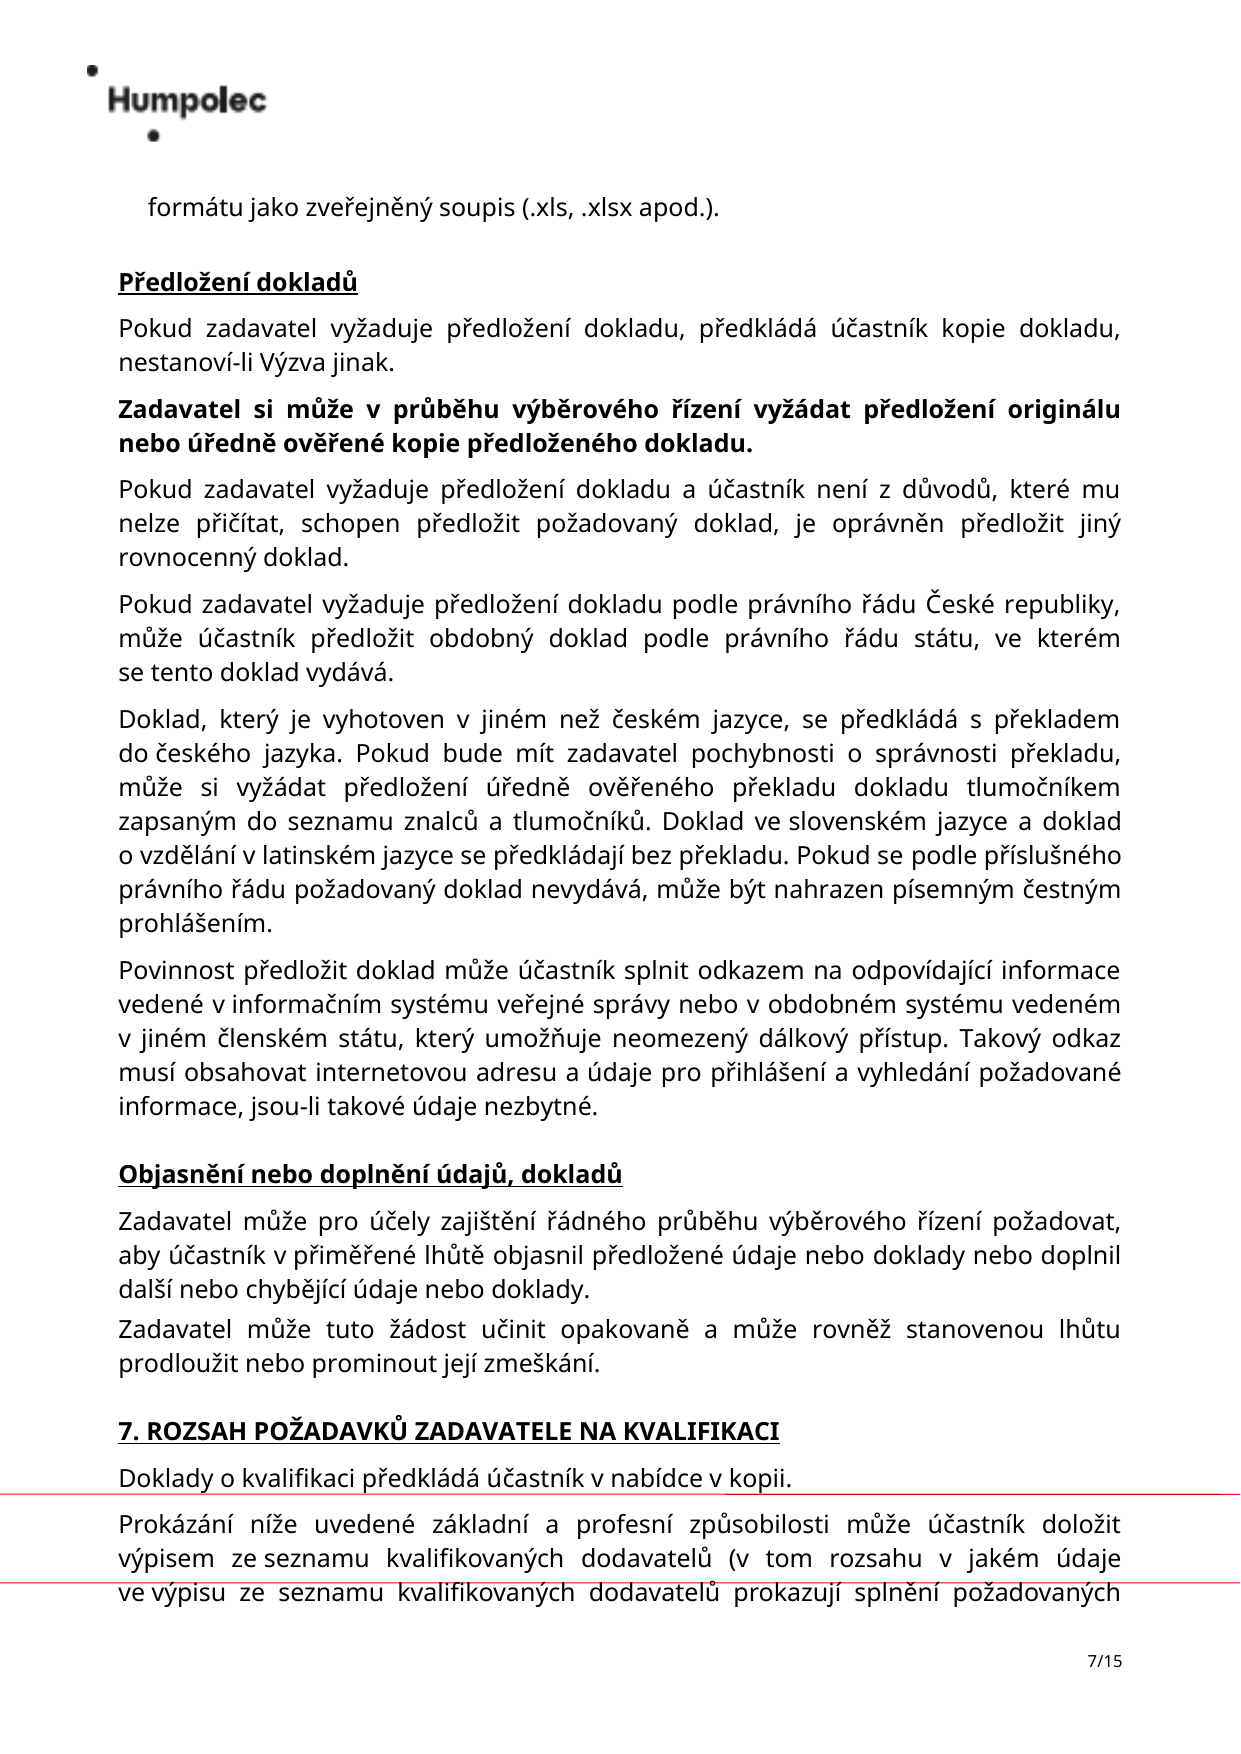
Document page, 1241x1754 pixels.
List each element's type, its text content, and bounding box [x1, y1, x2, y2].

text Zadavatel si může v průběhu výběrového řízení vyžádat předložení originálu nebo úředně ověřené kopie předloženého dokladu. [118, 391, 1122, 459]
text Doklad, který je vyhotoven v jiném než českém jazyce, se předkládá s překladem do českého jazyka. Pokud bude mít zadavatel pochybnosti o správnosti překladu, může si vyžádat předložení úředně ověřeného překladu dokladu tlumočníkem zapsaným do seznamu znalců a tlumočníků. Doklad ve slovenském jazyce a doklad o vzdělání v latinském jazyce se předkládají bez překladu. Pokud se podle příslušného právního řádu požadovaný doklad nevydává, může být nahrazen písemným čestným prohlášením. [118, 701, 1122, 940]
text 7. ROZSAH POŽADAVKŮ ZADAVATELE NA KVALIFIKACI [118, 1414, 1122, 1448]
text Pokud zadavatel vyžaduje předložení dokladu a účastník není z důvodů, které mu nelze přičítat, schopen předložit požadovaný doklad, je oprávněn předložit jiný rovnocenný doklad. [118, 472, 1122, 574]
text Povinnost předložit doklad může účastník splnit odkazem na odpovídající informace vedené v informačním systému veřejné správy nebo v obdobném systému vedeném v jiném členském státu, který umožňuje neomezený dálkový přístup. Takový odkaz musí obsahovat internetovou adresu a údaje pro přihlášení a vyhledání požadované informace, jsou-li takové údaje nezbytné. [118, 952, 1122, 1123]
text Pokud zadavatel vyžaduje předložení dokladu podle právního řádu České republiky, může účastník předložit obdobný doklad podle právního řádu státu, ve kterém se tento doklad vydává. [118, 587, 1122, 689]
text Zadavatel může pro účely zajištění řádného průběhu výběrového řízení požadovat, aby účastník v přiměřené lhůtě objasnil předložené údaje nebo doklady nebo doplnil další nebo chybějící údaje nebo doklady. [118, 1203, 1122, 1305]
text Objasnění nebo doplnění údajů, dokladů [118, 1157, 1122, 1191]
text Doklady o kvalifikaci předkládá účastník v nabídce v kopii. [118, 1460, 1122, 1494]
text Předložení dokladů [118, 264, 1122, 298]
text Pokud zadavatel vyžaduje předložení dokladu, předkládá účastník kopie dokladu, nestanoví-li Výzva jinak. [118, 311, 1122, 379]
text Zadavatel může tuto žádost učinit opakovaně a může rovněž stanovenou lhůtu prodloužit nebo prominout její zmeškání. [118, 1312, 1122, 1380]
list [118, 190, 1122, 224]
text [118, 1507, 1122, 1609]
